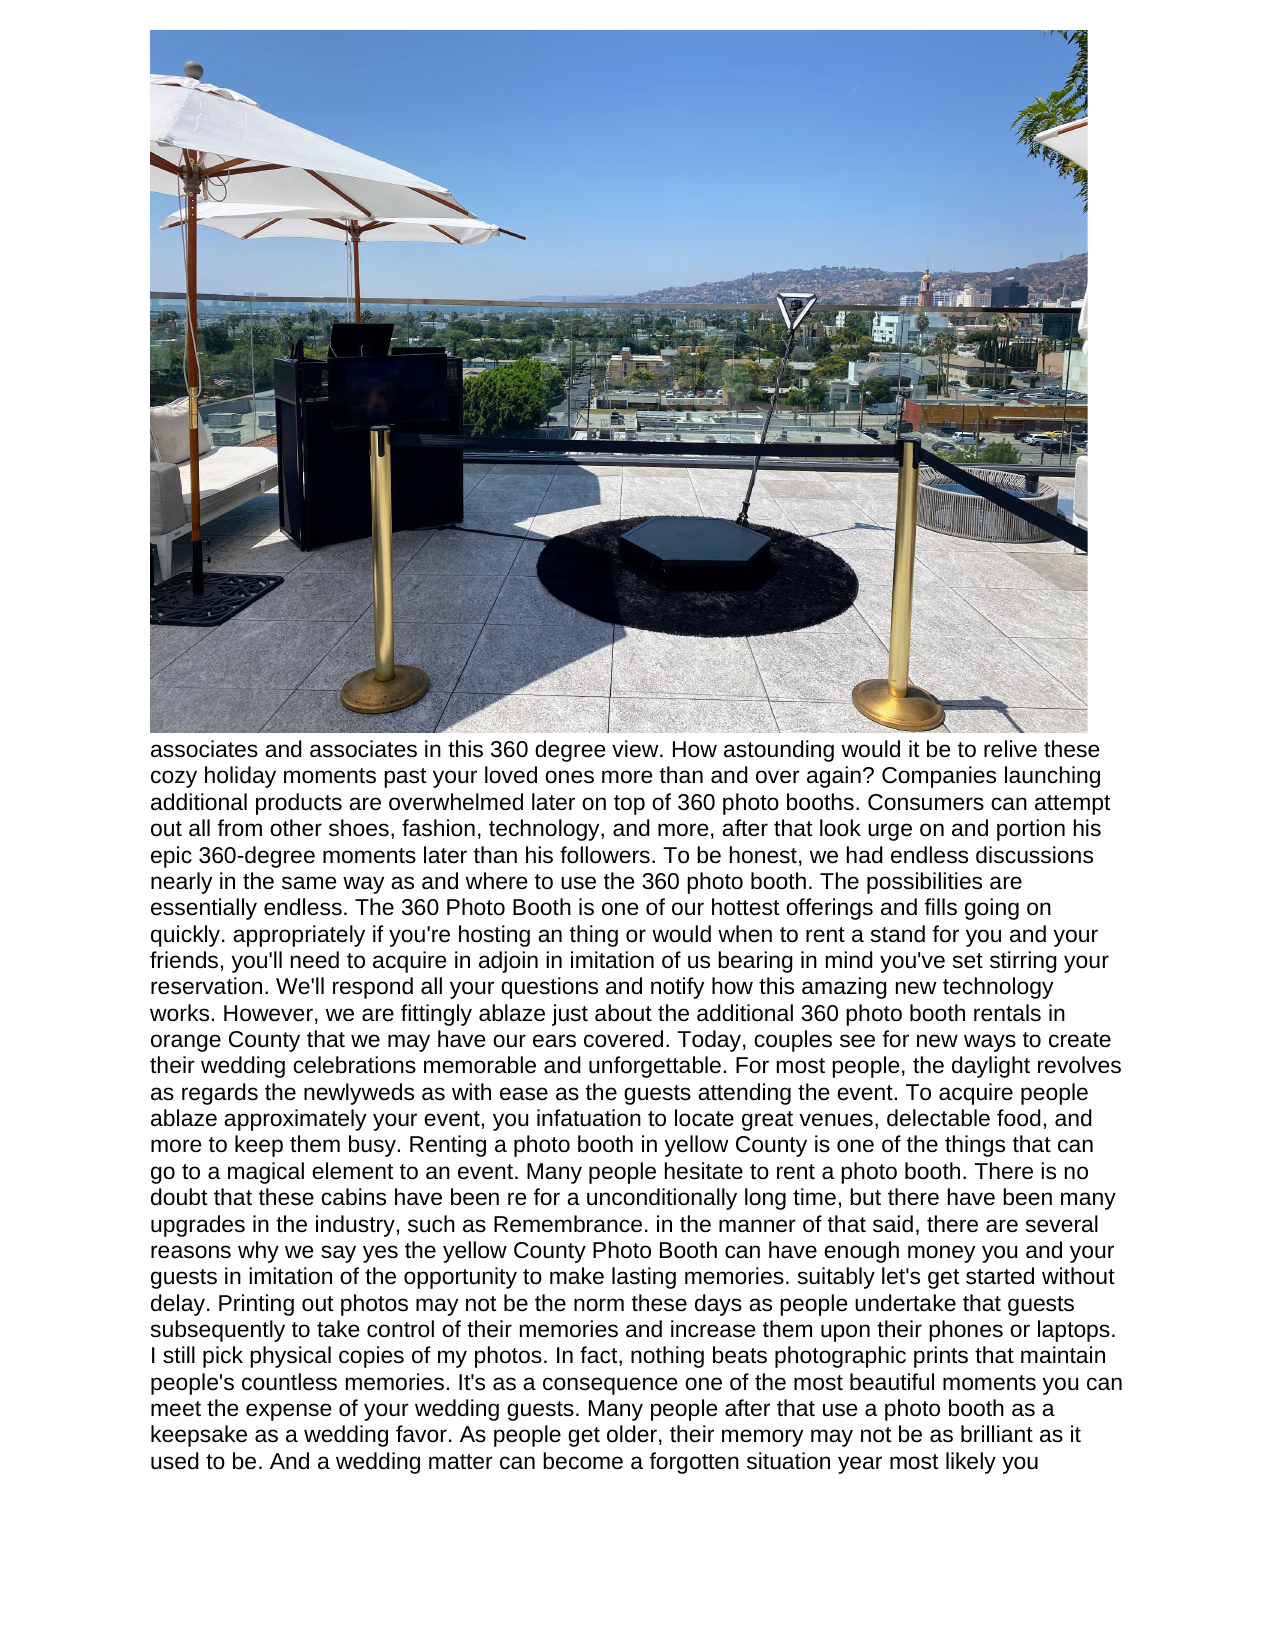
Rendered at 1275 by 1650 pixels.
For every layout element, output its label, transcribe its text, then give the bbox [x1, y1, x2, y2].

text There's nothing more venturesome than capturing a sporting moment... for real. Well, most likely one of slow motion. Ditch the yearbook photos and choose this unforgettable keepsake maker for your team instead...or do both. Weddings, bar mitzvahs, and graduations are great opportunities for him to get a 360-degree view of his special day. You can literally saunter approximately the business at any time, stepping back in time, appropriately you don't miss a single detail. Imagine monster competent to take control of Christmas in imitation of your associates and associates in this 360 degree view. How astounding would it be to relive these cozy holiday moments past your loved ones more than and over again? Companies launching additional products are overwhelmed later on top of 360 photo booths. Consumers can attempt out all from other shoes, fashion, technology, and more, after that look urge on and portion his epic 360-degree moments later than his followers. To be honest, we had endless discussions nearly in the same way as and where to use the 360 photo booth. The possibilities are essentially endless. The 360 Photo Booth is one of our hottest offerings and fills going on quickly. appropriately if you're hosting an thing or would when to rent a stand for you and your friends, you'll need to acquire in adjoin in imitation of us bearing in mind you've set stirring your reservation. We'll respond all your questions and notify how this amazing new technology works. However, we are fittingly ablaze just about the additional 360 photo booth rentals in orange County that we may have our ears covered. Today, couples see for new ways to create their wedding celebrations memorable and unforgettable. For most people, the daylight revolves as regards the newlyweds as with ease as the guests attending the event. To acquire people ablaze approximately your event, you infatuation to locate great venues, delectable food, and more to keep them busy. Renting a photo booth in yellow County is one of the things that can go to a magical element to an event. Many people hesitate to rent a photo booth. There is no doubt that these cabins have been re for a unconditionally long time, but there have been many upgrades in the industry, such as Remembrance. in the manner of that said, there are several reasons why we say yes the yellow County Photo Booth can have enough money you and your guests in imitation of the opportunity to make lasting memories. suitably let's get started without delay. Printing out photos may not be the norm these days as people undertake that guests subsequently to take control of their memories and increase them upon their phones or laptops. I still pick physical copies of my photos. In fact, nothing beats photographic prints that maintain people's countless memories. It's as a consequence one of the most beautiful moments you can meet the expense of your wedding guests. Many people after that use a photo booth as a keepsake as a wedding favor. As people get older, their memory may not be as brilliant as it used to be. And a wedding matter can become a forgotten situation year most likely you remember the date or the venue. However, on top of time, we forget the details. Even if you employ a photographer, you can't take control of all moment of your guests. [150, 736, 1125, 1474]
picture [150, 30, 1088, 733]
